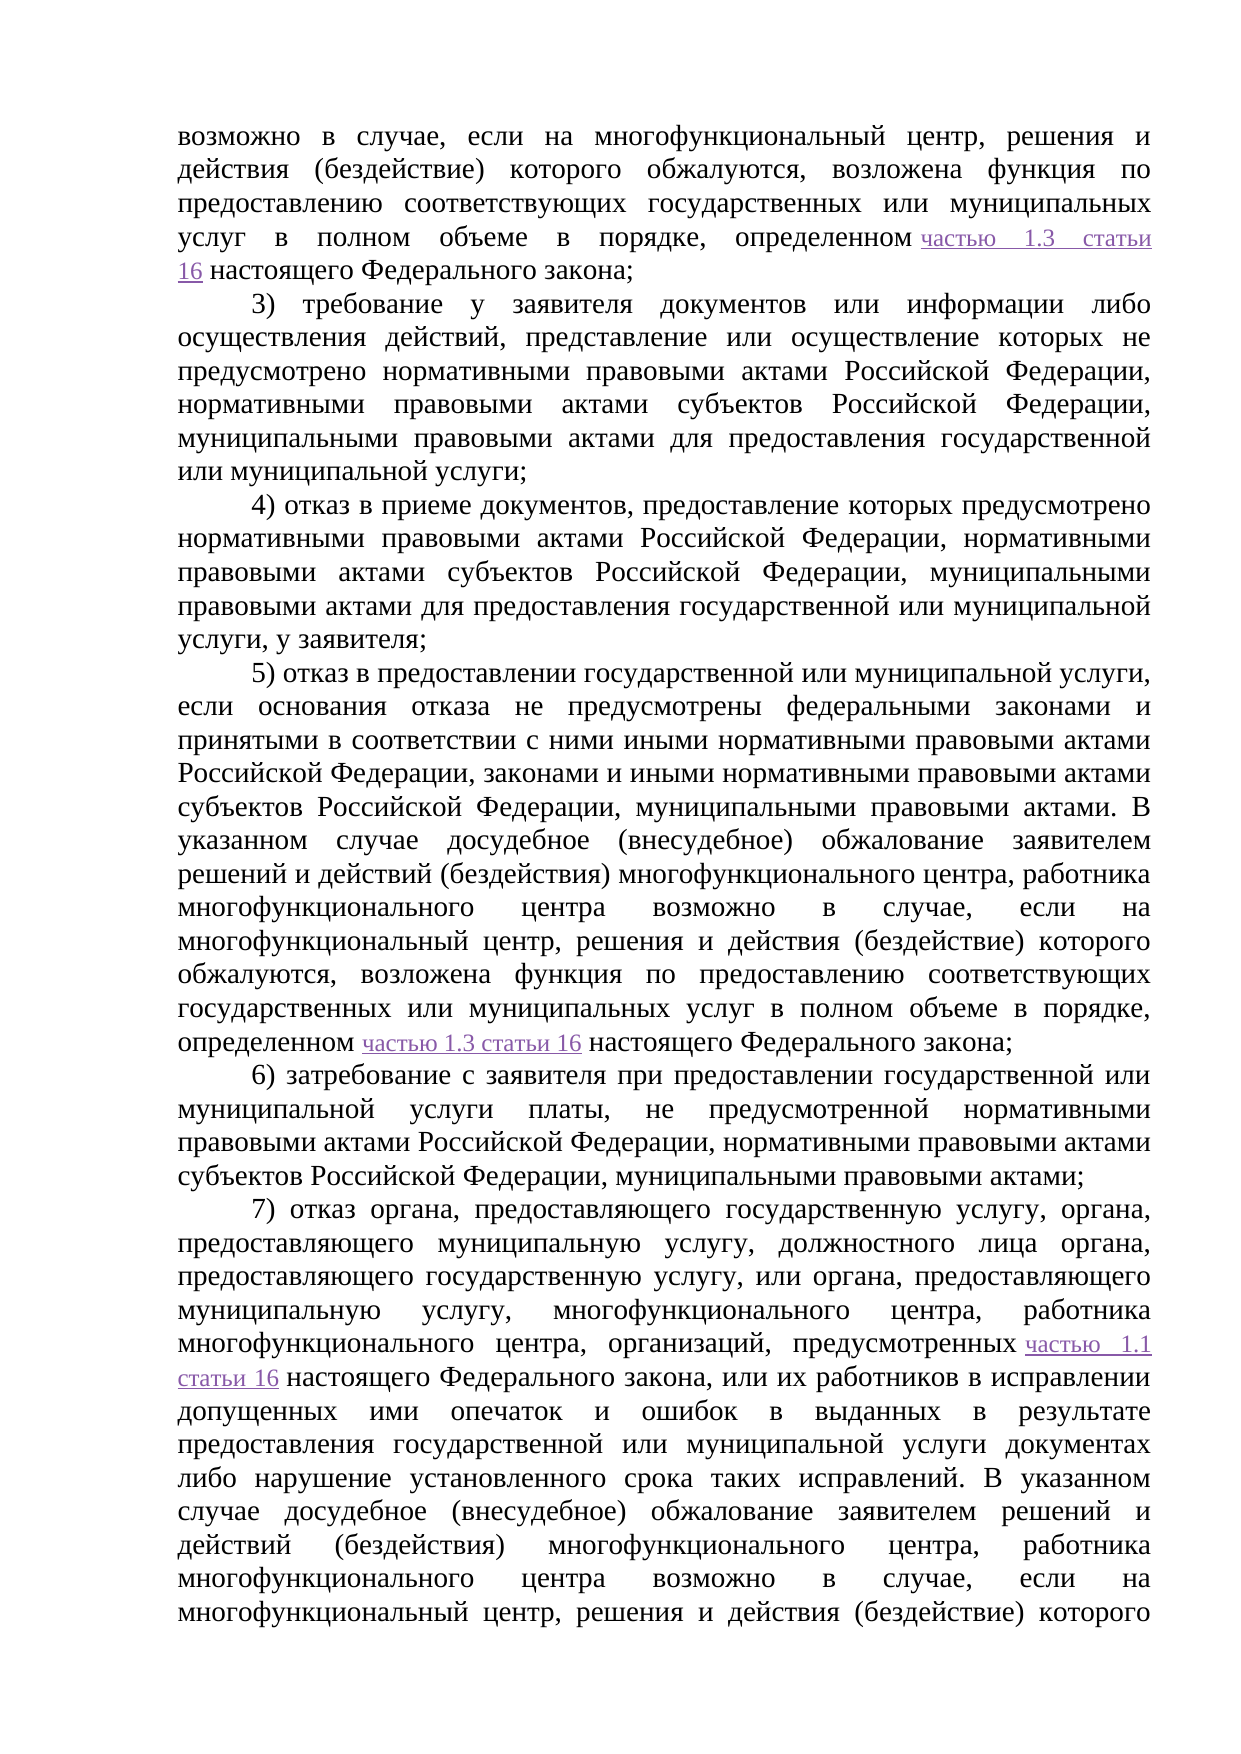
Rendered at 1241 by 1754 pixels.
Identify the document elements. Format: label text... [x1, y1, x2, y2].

text 3) требование у заявителя документов или информации либо осуществления действий, представление или осуществление которых не предусмотрено нормативными правовыми актами Российской Федерации, нормативными правовыми актами субъектов Российской Федерации, муниципальными правовыми актами для предоставления государственной или муниципальной услуги; [177, 286, 1152, 487]
text 4) отказ в приеме документов, предоставление которых предусмотрено нормативными правовыми актами Российской Федерации, нормативными правовыми актами субъектов Российской Федерации, муниципальными правовыми актами для предоставления государственной или муниципальной услуги, у заявителя; [177, 487, 1152, 655]
text 5) отказ в предоставлении государственной или муниципальной услуги, если основания отказа не предусмотрены федеральными законами и принятыми в соответствии с ними иными нормативными правовыми актами Российской Федерации, законами и иными нормативными правовыми актами субъектов Российской Федерации, муниципальными правовыми актами. В указанном случае досудебное (внесудебное) обжалование заявителем решений и действий (бездействия) многофункционального центра, работника многофункционального центра возможно в случае, если на многофункциональный центр, решения и действия (бездействие) которого обжалуются, возложена функция по предоставлению соответствующих государственных или муниципальных услуг в полном объеме в порядке, определенном частью 1.3 статьи 16 настоящего Федерального закона; [177, 655, 1152, 1057]
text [177, 118, 1152, 286]
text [177, 1191, 1152, 1627]
text 6) затребование с заявителя при предоставлении государственной или муниципальной услуги платы, не предусмотренной нормативными правовыми актами Российской Федерации, нормативными правовыми актами субъектов Российской Федерации, муниципальными правовыми актами; [177, 1057, 1152, 1191]
